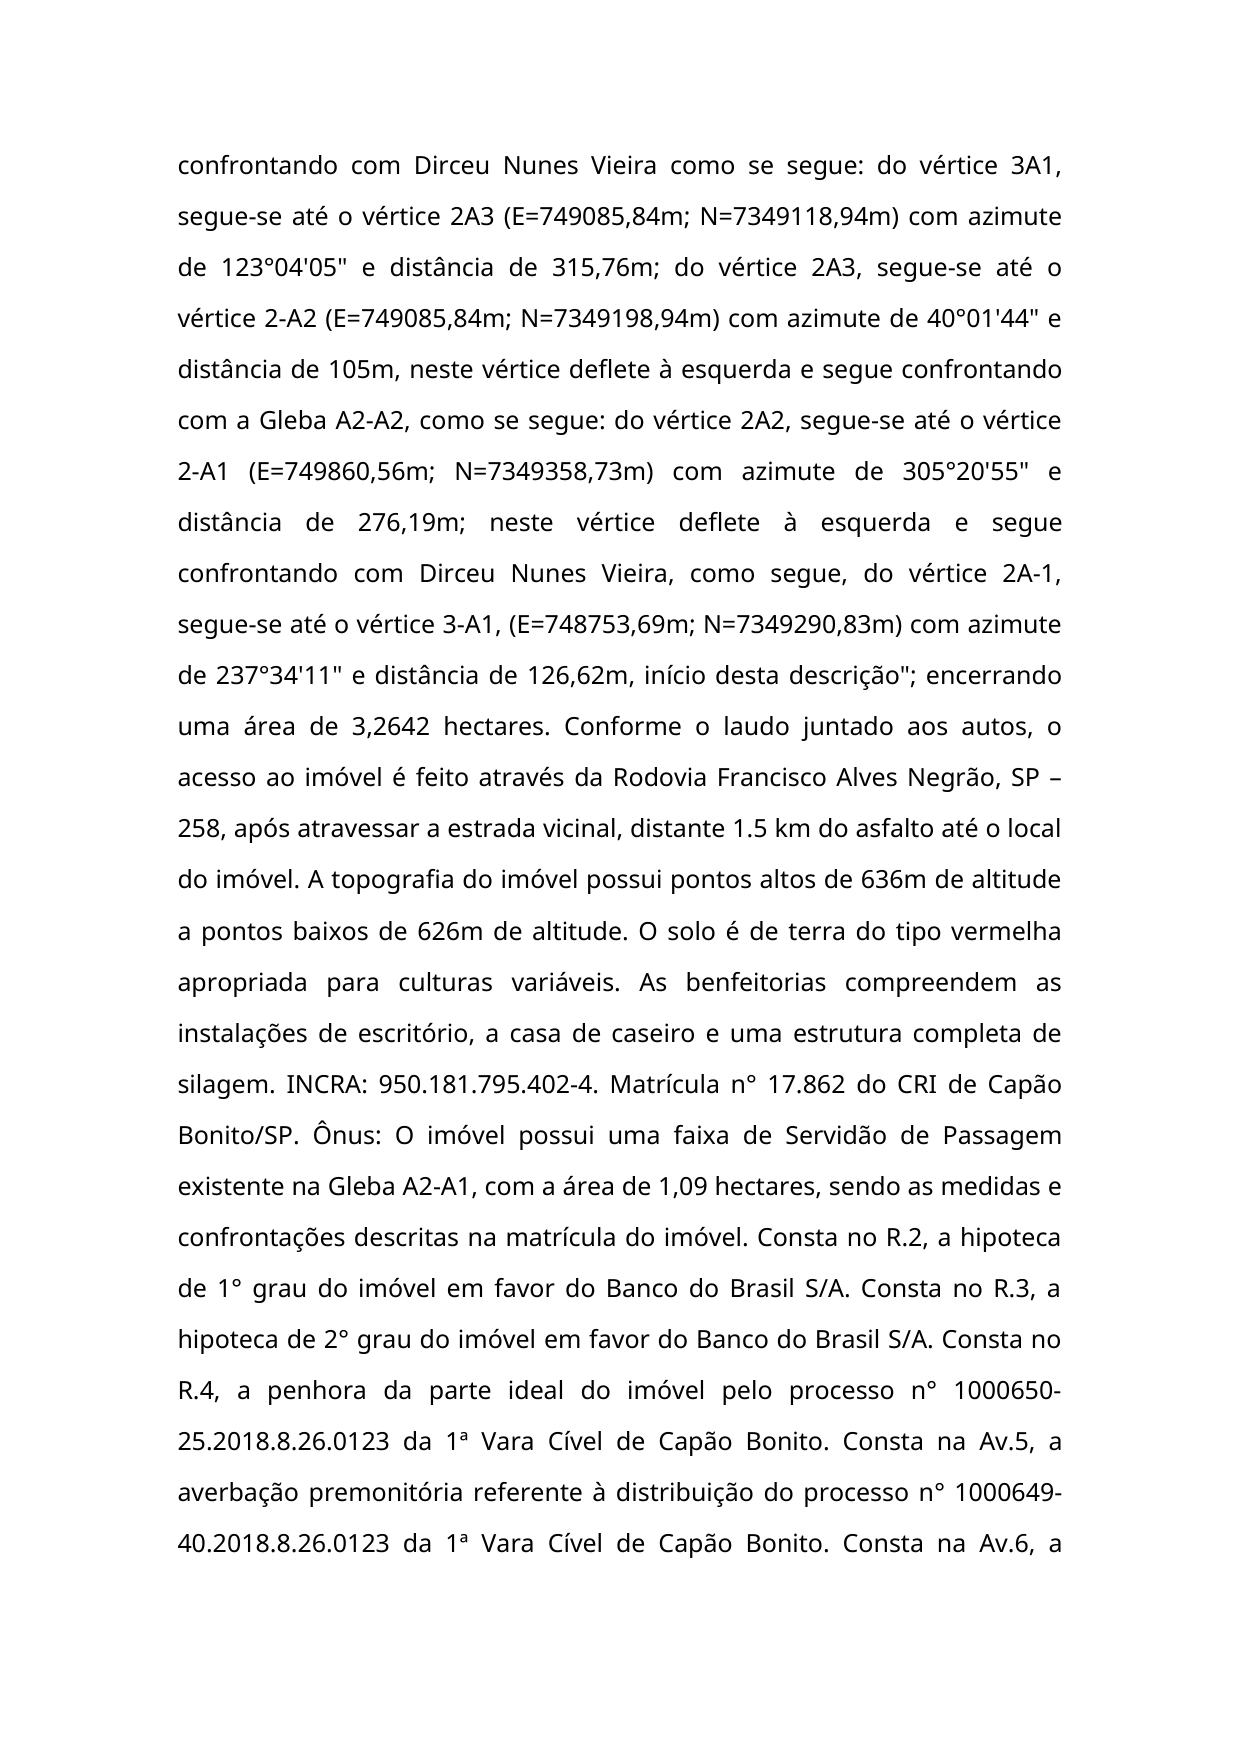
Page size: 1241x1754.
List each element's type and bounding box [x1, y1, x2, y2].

text [177, 148, 1063, 1560]
